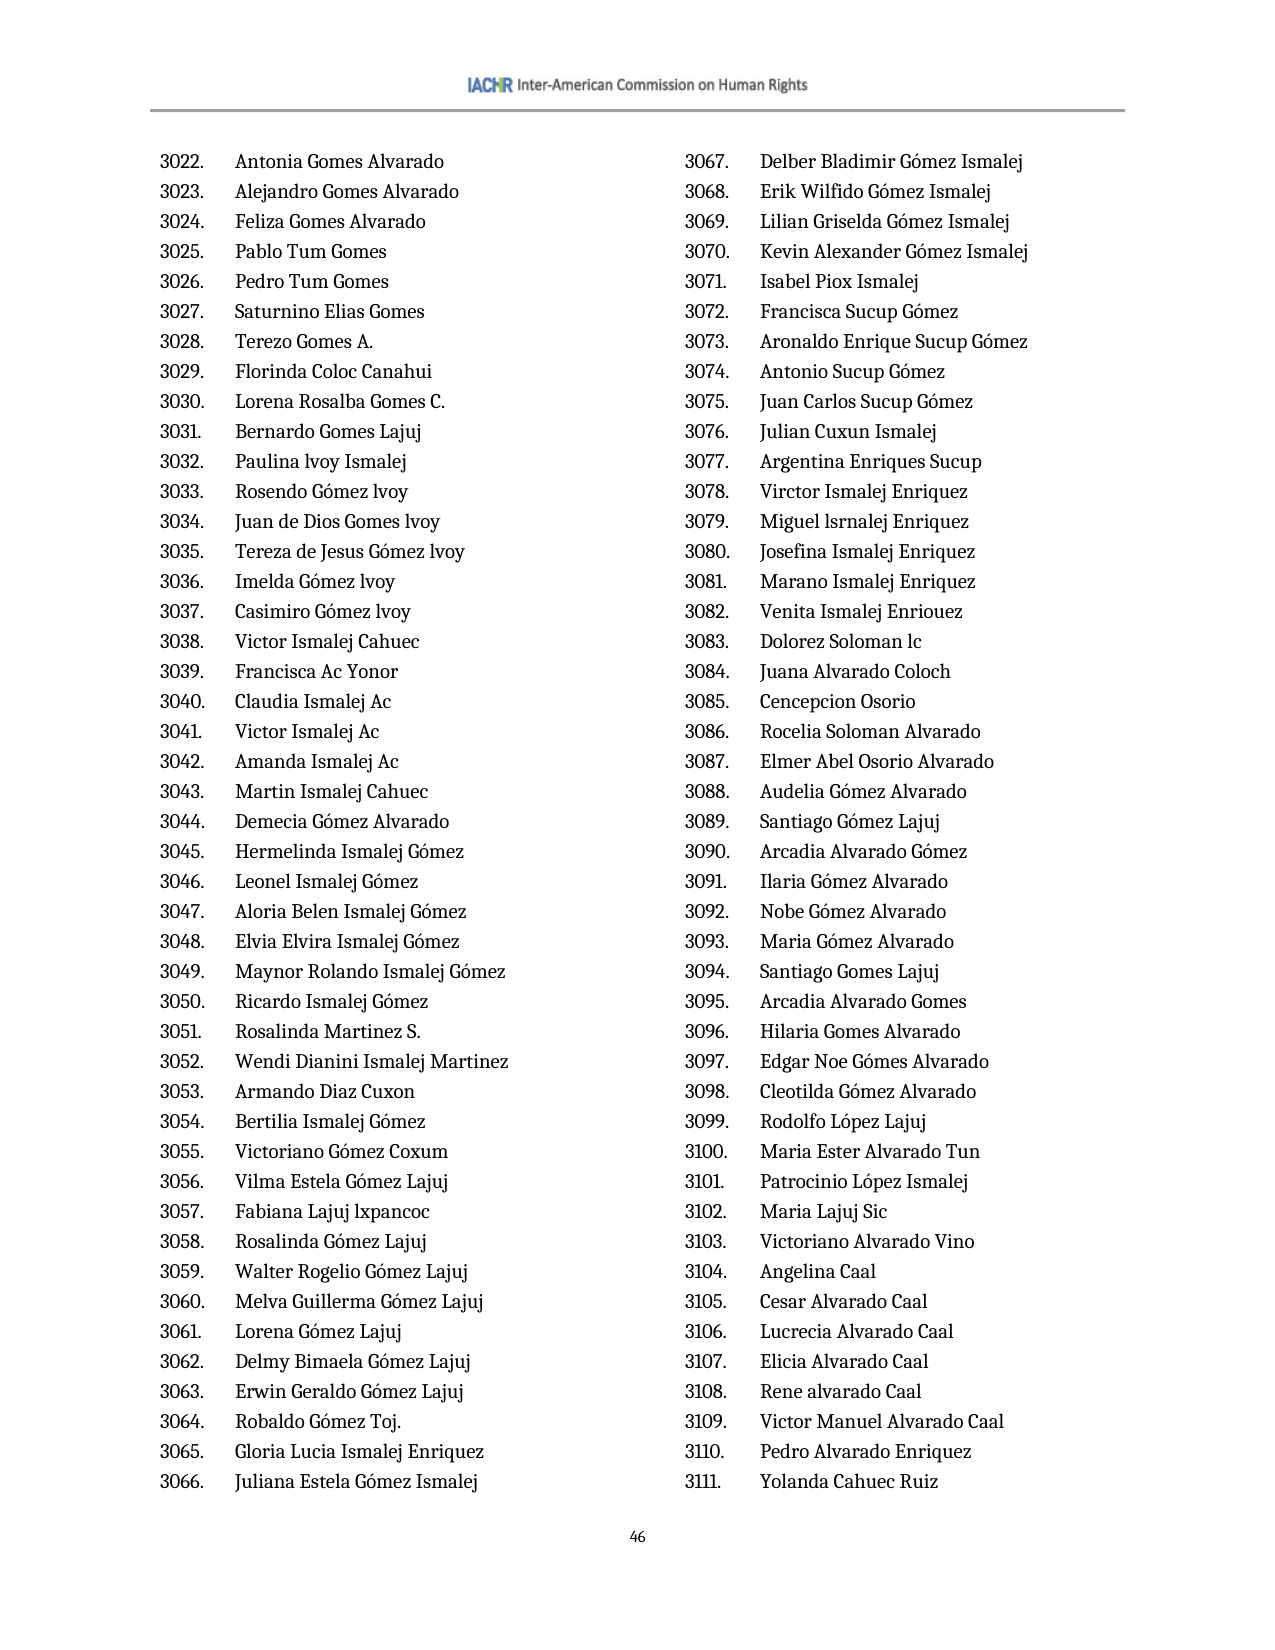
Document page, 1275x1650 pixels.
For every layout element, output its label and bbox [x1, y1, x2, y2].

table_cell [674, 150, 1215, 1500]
picture [456, 75, 819, 95]
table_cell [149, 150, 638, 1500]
